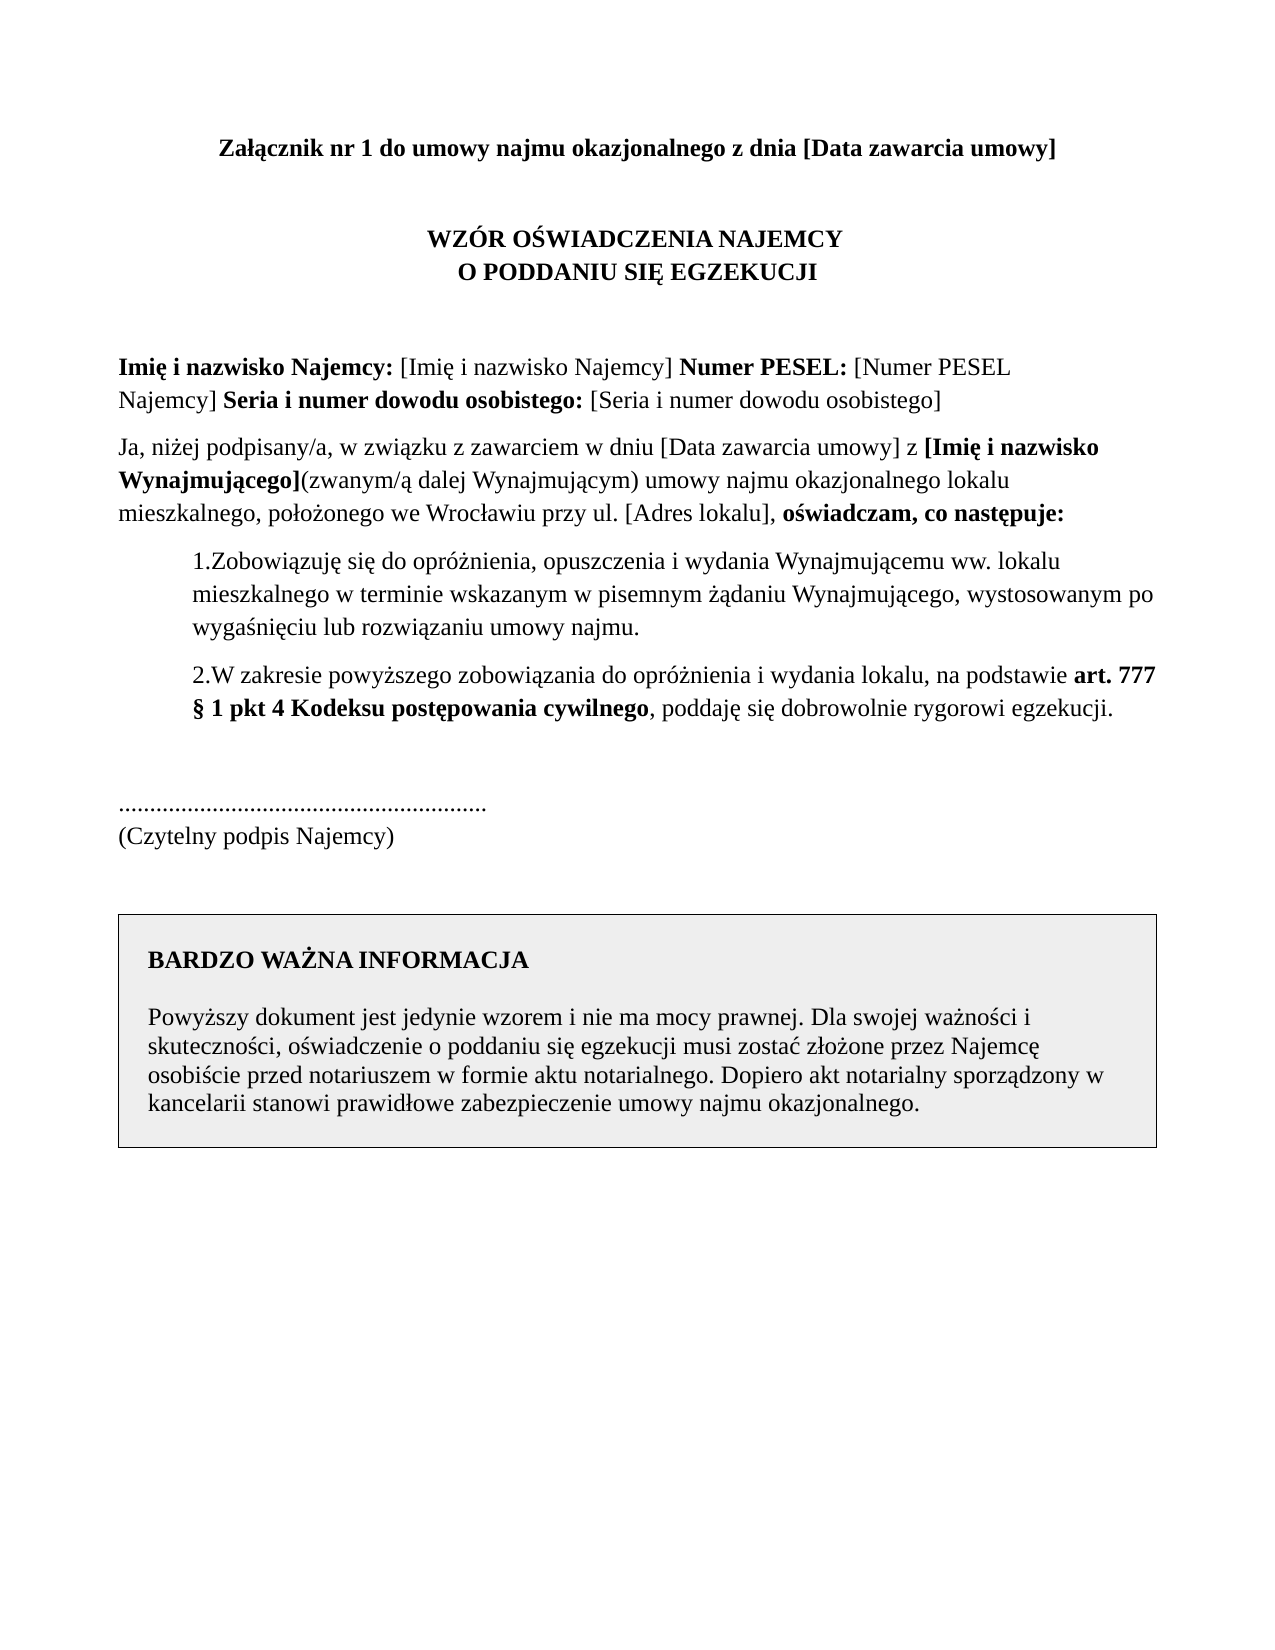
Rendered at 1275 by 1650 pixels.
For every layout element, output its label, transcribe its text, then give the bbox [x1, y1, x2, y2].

text Ja, niżej podpisany/a, w związku z zawarciem w dniu [Data zawarcia umowy] z [Imię i nazwisko Wynajmującego](zwanym/ą dalej Wynajmującym) umowy najmu okazjonalnego lokalu mieszkalnego, położonego we Wrocławiu przy ul. [Adres lokalu], oświadczam, co następuje: [118, 432, 1157, 527]
text Imię i nazwisko Najemcy: [Imię i nazwisko Najemcy] Numer PESEL: [Numer PESEL Najemcy] Seria i numer dowodu osobistego: [Seria i numer dowodu osobistego] [118, 352, 1157, 414]
text ........................................................... (Czytelny podpis Najemcy) [118, 788, 1157, 850]
table_header BARDZO WAŻNA INFORMACJA Powyższy dokument jest jedynie wzorem i nie ma mocy prawnej. Dla swojej ważności i skuteczności, oświadczenie o poddaniu się egzekucji musi zostać złożone przez Najemcę osobiście przed notariuszem w formie aktu notarialnego. Dopiero akt notarialny sporządzony w kancelarii stanowi prawidłowe zabezpieczenie umowy najmu okazjonalnego. [119, 915, 1156, 1147]
subtitle Załącznik nr 1 do umowy najmu okazjonalnego z dnia [Data zawarcia umowy] [118, 133, 1157, 161]
subtitle WZÓR OŚWIADCZENIA NAJEMCY O PODDANIU SIĘ EGZEKUCJI [118, 224, 1157, 285]
list Zobowiązuję się do opróżnienia, opuszczenia i wydania Wynajmującemu ww. lokalu mieszkalnego w terminie wskazanym w pisemnym żądaniu Wynajmującego, wystosowanym po wygaśnięciu lub rozwiązaniu umowy najmu. [192, 546, 1157, 641]
list W zakresie powyższego zobowiązania do opróżnienia i wydania lokalu, na podstawie art. 777 § 1 pkt 4 Kodeksu postępowania cywilnego, poddaję się dobrowolnie rygorowi egzekucji. [192, 660, 1157, 722]
